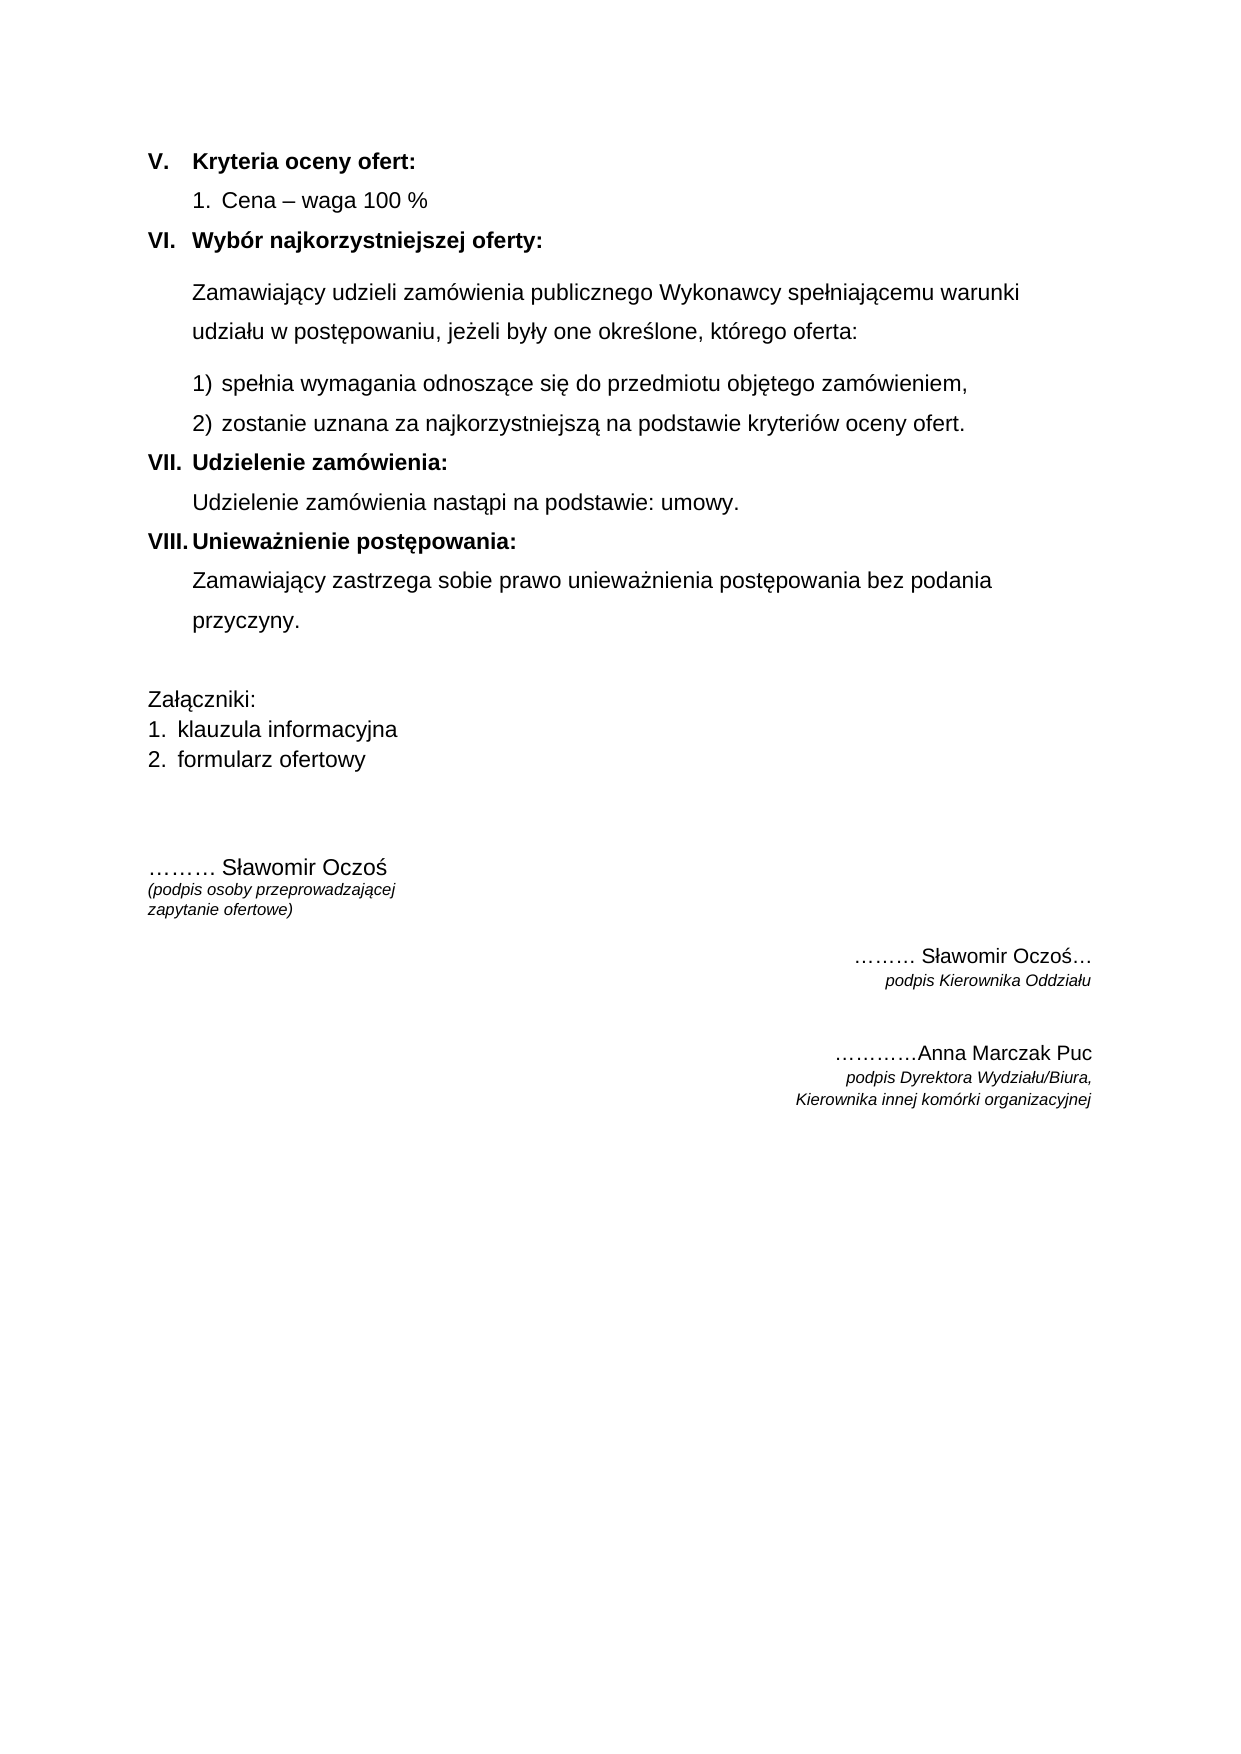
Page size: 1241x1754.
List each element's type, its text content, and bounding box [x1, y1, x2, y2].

list spełnia wymagania odnoszące się do przedmiotu objętego zamówieniem, [192, 370, 1093, 396]
list Udzielenie zamówienia: [148, 449, 1093, 475]
list Cena – waga 100 % [192, 187, 1093, 213]
list Wybór najkorzystniejszej oferty: [148, 227, 1093, 253]
list Udzielenie zamówienia nastąpi na podstawie: umowy. [192, 488, 1093, 515]
text Zamawiający udzieli zamówienia publicznego Wykonawcy spełniającemu warunki udziału w postępowaniu, jeżeli były one określone, którego oferta: [192, 278, 1093, 344]
list zostanie uznana za najkorzystniejszą na podstawie kryteriów oceny ofert. [192, 409, 1093, 436]
list klauzula informacyjna [148, 716, 1093, 742]
text ……… Sławomir Oczoś… podpis Kierownika Oddziału [148, 943, 1093, 989]
list formularz ofertowy [148, 746, 1093, 773]
text ……… Sławomir Oczoś [148, 854, 1093, 880]
list Załączniki: [148, 686, 1093, 712]
list Zamawiający zastrzega sobie prawo unieważnienia postępowania bez podania przyczyny. [192, 567, 1093, 633]
text …………Anna Marczak Puc podpis Dyrektora Wydziału/Biura, [148, 1041, 1093, 1087]
list Kryteria oceny ofert: [148, 148, 1093, 174]
text (podpis osoby przeprowadzającej [148, 880, 1093, 899]
list Unieważnienie postępowania: [148, 528, 1093, 554]
text Kierownika innej komórki organizacyjnej [148, 1090, 1093, 1109]
text zapytanie ofertowe) [148, 899, 1093, 918]
